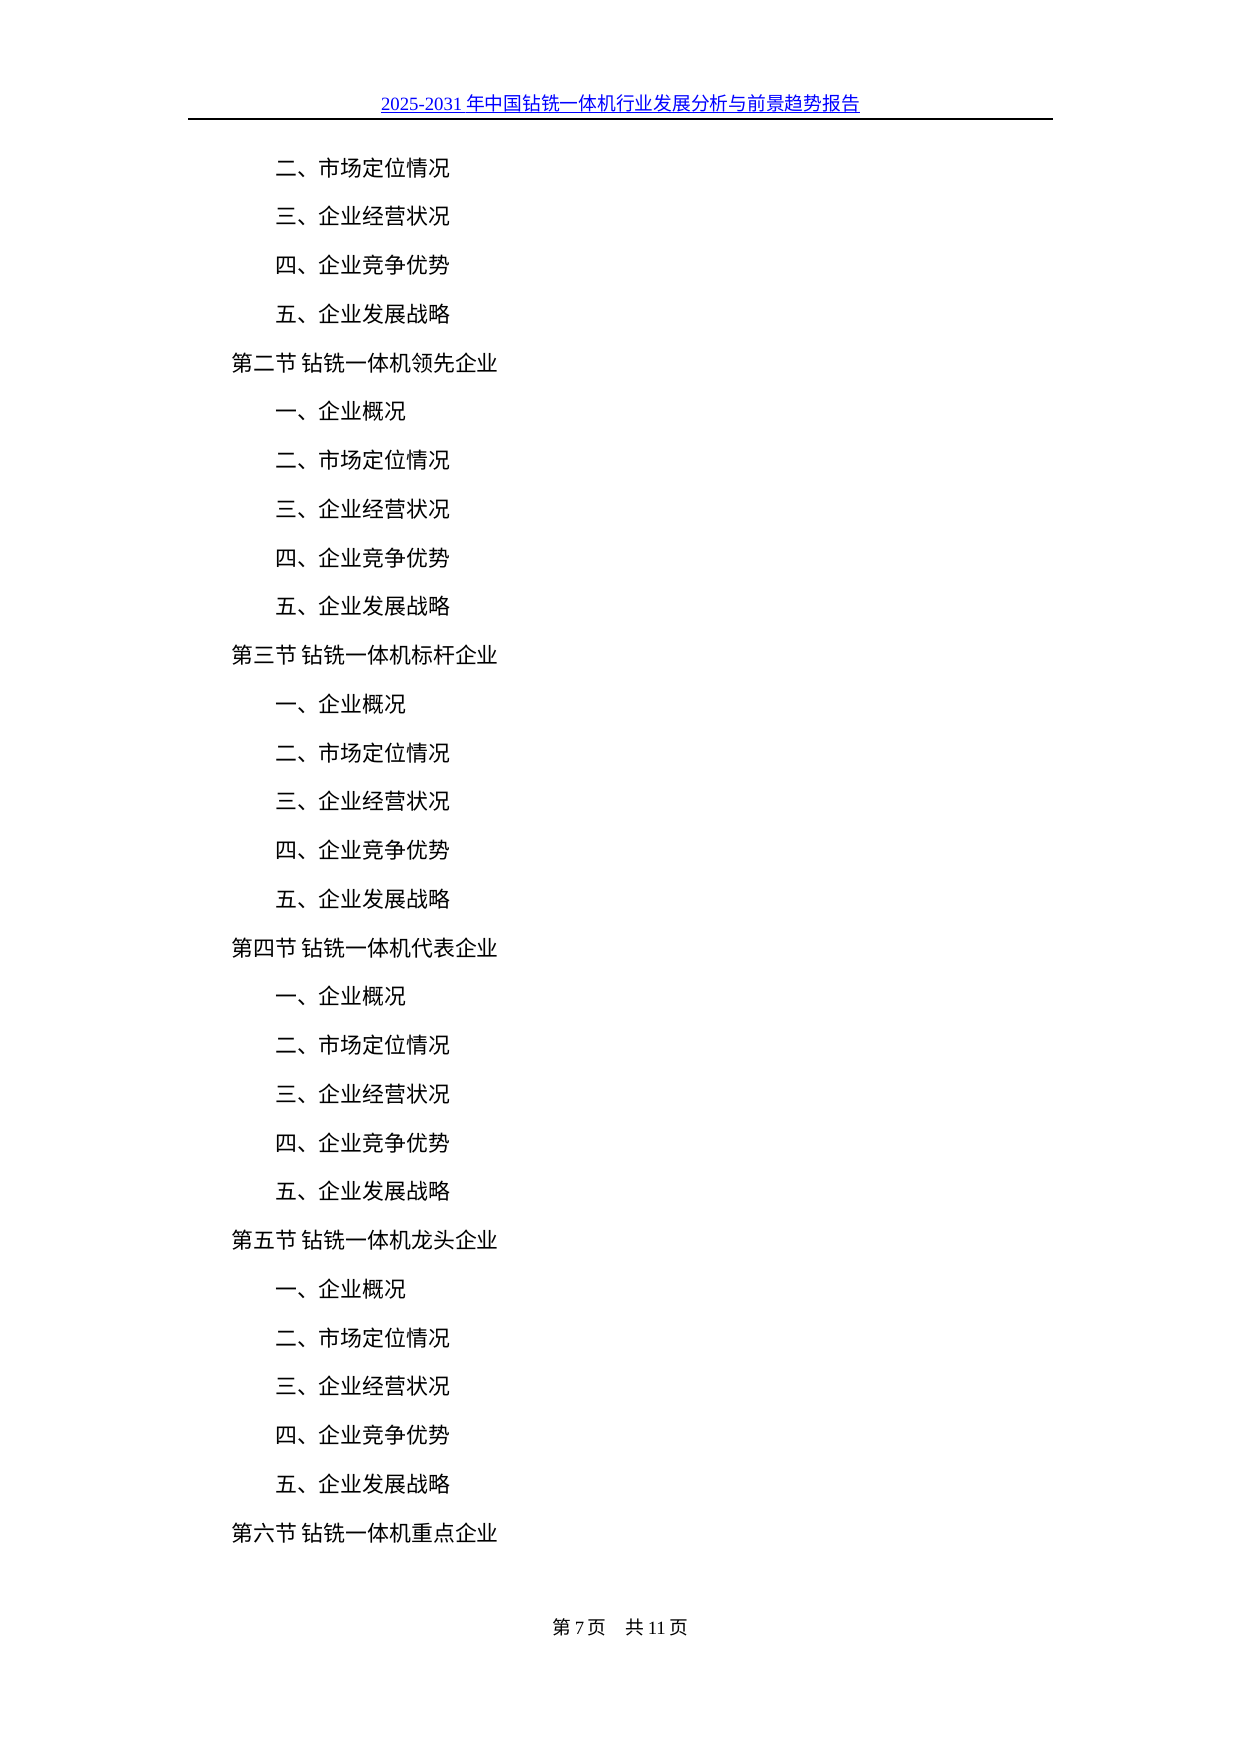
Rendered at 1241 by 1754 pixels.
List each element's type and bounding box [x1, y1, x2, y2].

text [187, 150, 1053, 1548]
